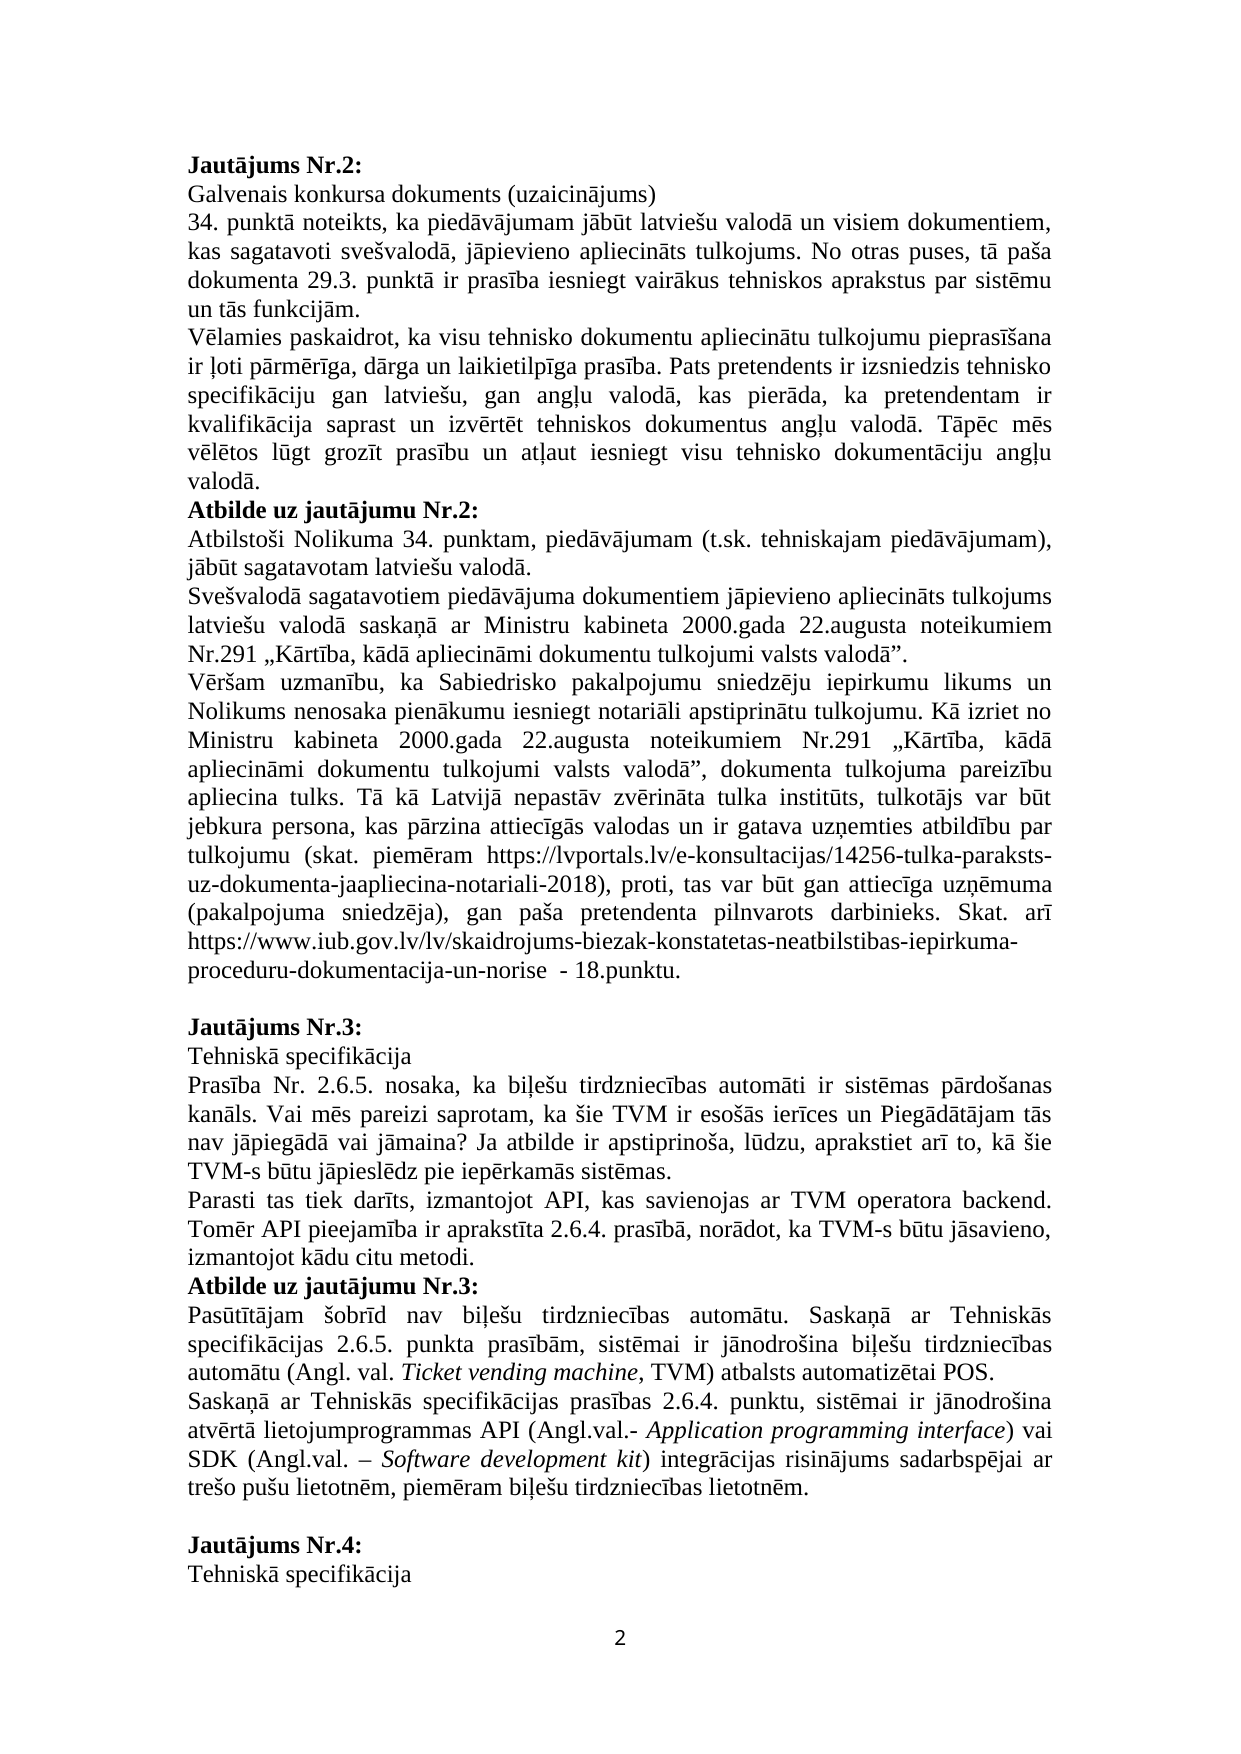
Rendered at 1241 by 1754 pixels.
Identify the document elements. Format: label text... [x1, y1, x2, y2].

text Atbilstoši Nolikuma 34. punktam, piedāvājumam (t.sk. tehniskajam piedāvājumam), jābūt sagatavotam latviešu valodā. [187, 524, 1053, 581]
text Svešvalodā sagatavotiem piedāvājuma dokumentiem jāpievieno apliecināts tulkojums latviešu valodā saskaņā ar Ministru kabineta 2000.gada 22.augusta noteikumiem Nr.291 „Kārtība, kādā apliecināmi dokumentu tulkojumi valsts valodā”. [187, 581, 1053, 667]
text Atbilde uz jautājumu Nr.3: [187, 1271, 1053, 1300]
text Pasūtītājam šobrīd nav biļešu tirdzniecības automātu. Saskaņā ar Tehniskās specifikācijas 2.6.5. punkta prasībām, sistēmai ir jānodrošina biļešu tirdzniecības automātu (Angl. val. Ticket vending machine, TVM) atbalsts automatizētai POS. [187, 1300, 1053, 1386]
text Jautājums Nr.2: [187, 150, 1053, 179]
text Jautājums Nr.3: [187, 1012, 1053, 1041]
text 34. punktā noteikts, ka piedāvājumam jābūt latviešu valodā un visiem dokumentiem, kas sagatavoti svešvalodā, jāpievieno apliecināts tulkojums. No otras puses, tā paša dokumenta 29.3. punktā ir prasība iesniegt vairākus tehniskos aprakstus par sistēmu un tās funkcijām. [187, 207, 1053, 322]
text Parasti tas tiek darīts, izmantojot API, kas savienojas ar TVM operatora backend. Tomēr API pieejamība ir aprakstīta 2.6.4. prasībā, norādot, ka TVM-s būtu jāsavieno, izmantojot kādu citu metodi. [187, 1185, 1053, 1271]
text Prasība Nr. 2.6.5. nosaka, ka biļešu tirdzniecības automāti ir sistēmas pārdošanas kanāls. Vai mēs pareizi saprotam, ka šie TVM ir esošās ierīces un Piegādātājam tās nav jāpiegādā vai jāmaina? Ja atbilde ir apstiprinoša, lūdzu, aprakstiet arī to, kā šie TVM-s būtu jāpieslēdz pie iepērkamās sistēmas. [187, 1070, 1053, 1185]
text Atbilde uz jautājumu Nr.2: [187, 495, 1053, 524]
text Saskaņā ar Tehniskās specifikācijas prasības 2.6.4. punktu, sistēmai ir jānodrošina atvērtā lietojumprogrammas API (Angl.val.- Application programming interface) vai SDK (Angl.val. – Software development kit) integrācijas risinājums sadarbspējai ar trešo pušu lietotnēm, piemēram biļešu tirdzniecības lietotnēm. [187, 1386, 1053, 1501]
text Vēršam uzmanību, ka Sabiedrisko pakalpojumu sniedzēju iepirkumu likums un Nolikums nenosaka pienākumu iesniegt notariāli apstiprinātu tulkojumu. Kā izriet no Ministru kabineta 2000.gada 22.augusta noteikumiem Nr.291 „Kārtība, kādā apliecināmi dokumentu tulkojumi valsts valodā”, dokumenta tulkojuma pareizību apliecina tulks. Tā kā Latvijā nepastāv zvērināta tulka institūts, tulkotājs var būt jebkura persona, kas pārzina attiecīgās valodas un ir gatava uzņemties atbildību par tulkojumu (skat. piemēram https://lvportals.lv/e-konsultacijas/14256-tulka-paraksts-uz-dokumenta-jaapliecina-notariali-2018), proti, tas var būt gan attiecīga uzņēmuma (pakalpojuma sniedzēja), gan paša pretendenta pilnvarots darbinieks. Skat. arī https://www.iub.gov.lv/lv/skaidrojums-biezak-konstatetas-neatbilstibas-iepirkuma-proceduru-dokumentacija-un-norise - 18.punktu. [187, 667, 1053, 984]
text Galvenais konkursa dokuments (uzaicinājums) [187, 179, 1053, 207]
text Vēlamies paskaidrot, ka visu tehnisko dokumentu apliecinātu tulkojumu pieprasīšana ir ļoti pārmērīga, dārga un laikietilpīga prasība. Pats pretendents ir izsniedzis tehnisko specifikāciju gan latviešu, gan angļu valodā, kas pierāda, ka pretendentam ir kvalifikācija saprast un izvērtēt tehniskos dokumentus angļu valodā. Tāpēc mēs vēlētos lūgt grozīt prasību un atļaut iesniegt visu tehnisko dokumentāciju angļu valodā. [187, 322, 1053, 495]
text Tehniskā specifikācija [187, 1041, 1053, 1070]
text Tehniskā specifikācija [187, 1559, 1053, 1587]
text Jautājums Nr.4: [187, 1530, 1053, 1559]
